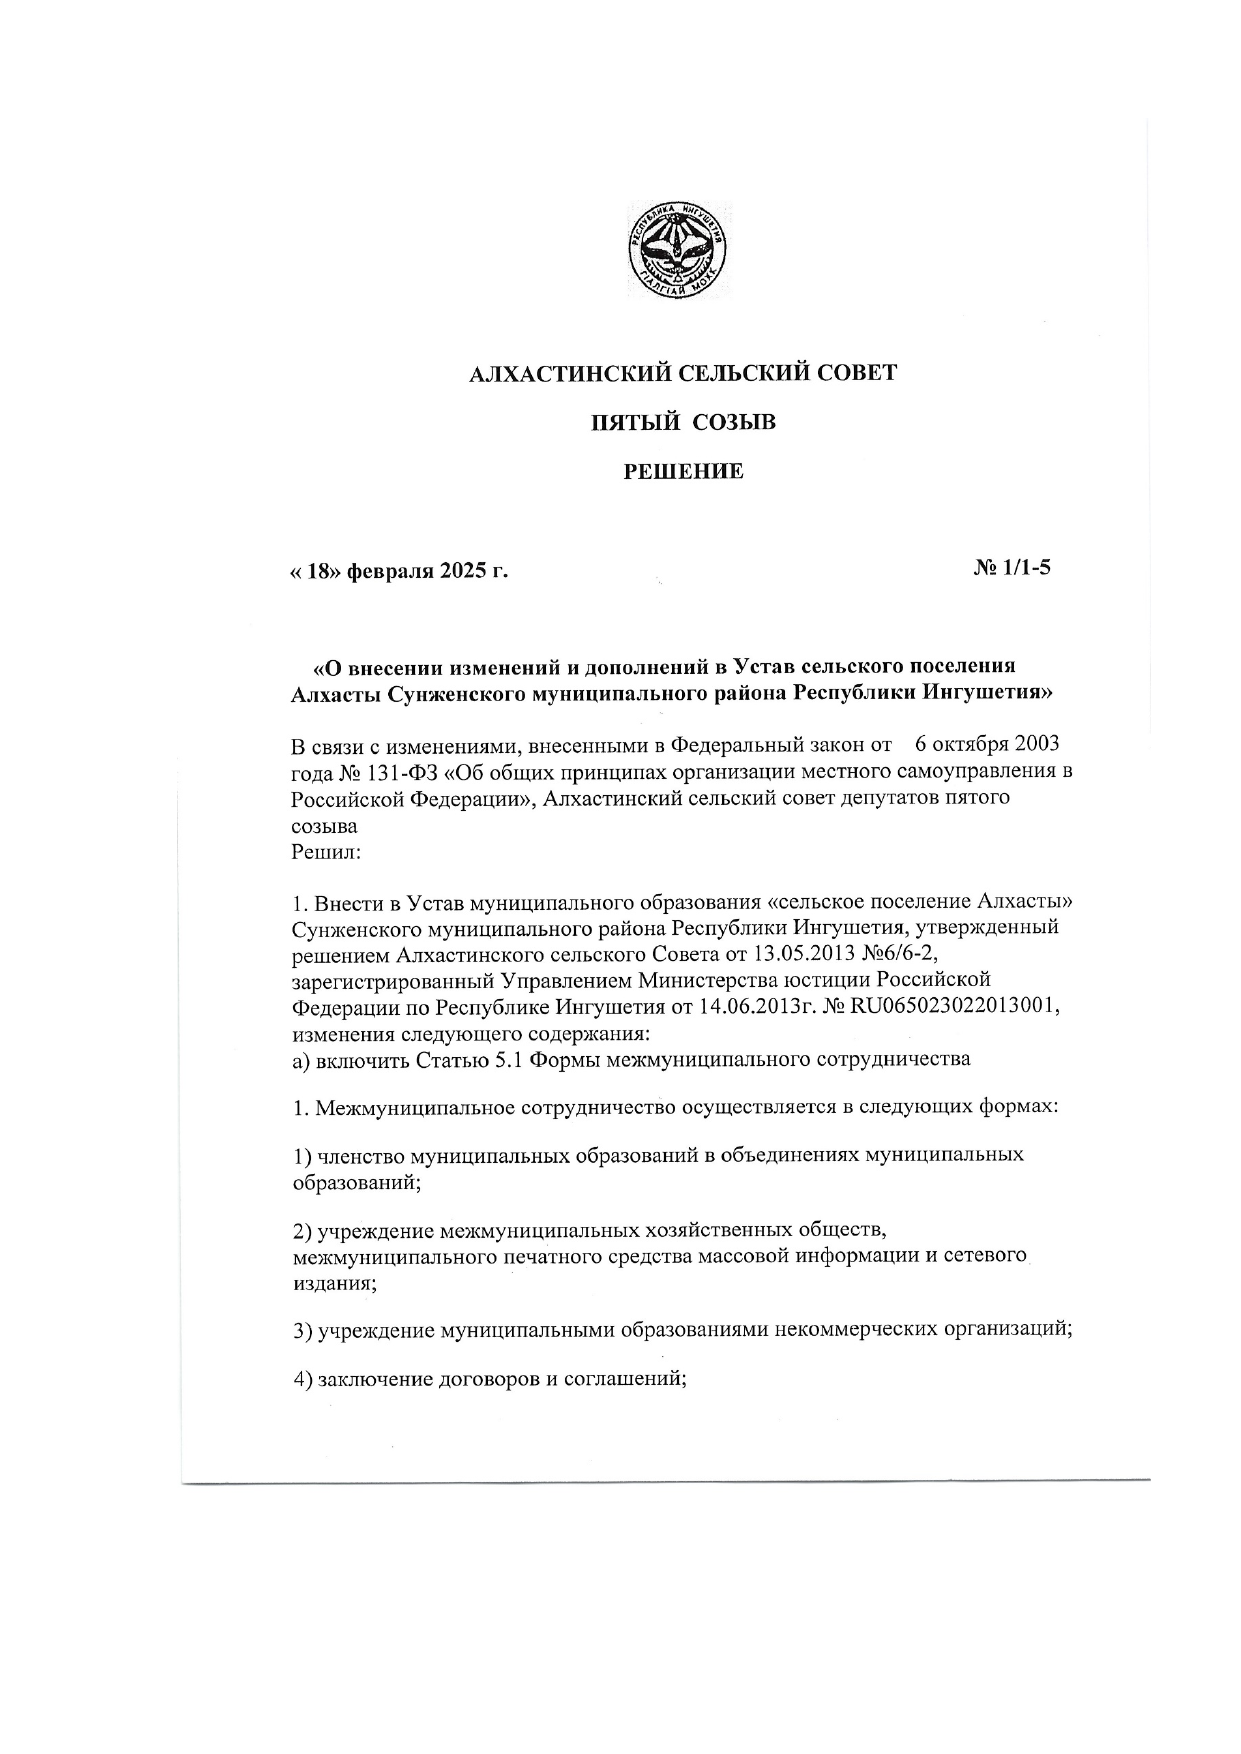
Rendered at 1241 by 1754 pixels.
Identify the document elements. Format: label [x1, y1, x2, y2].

picture [177, 118, 1151, 1495]
